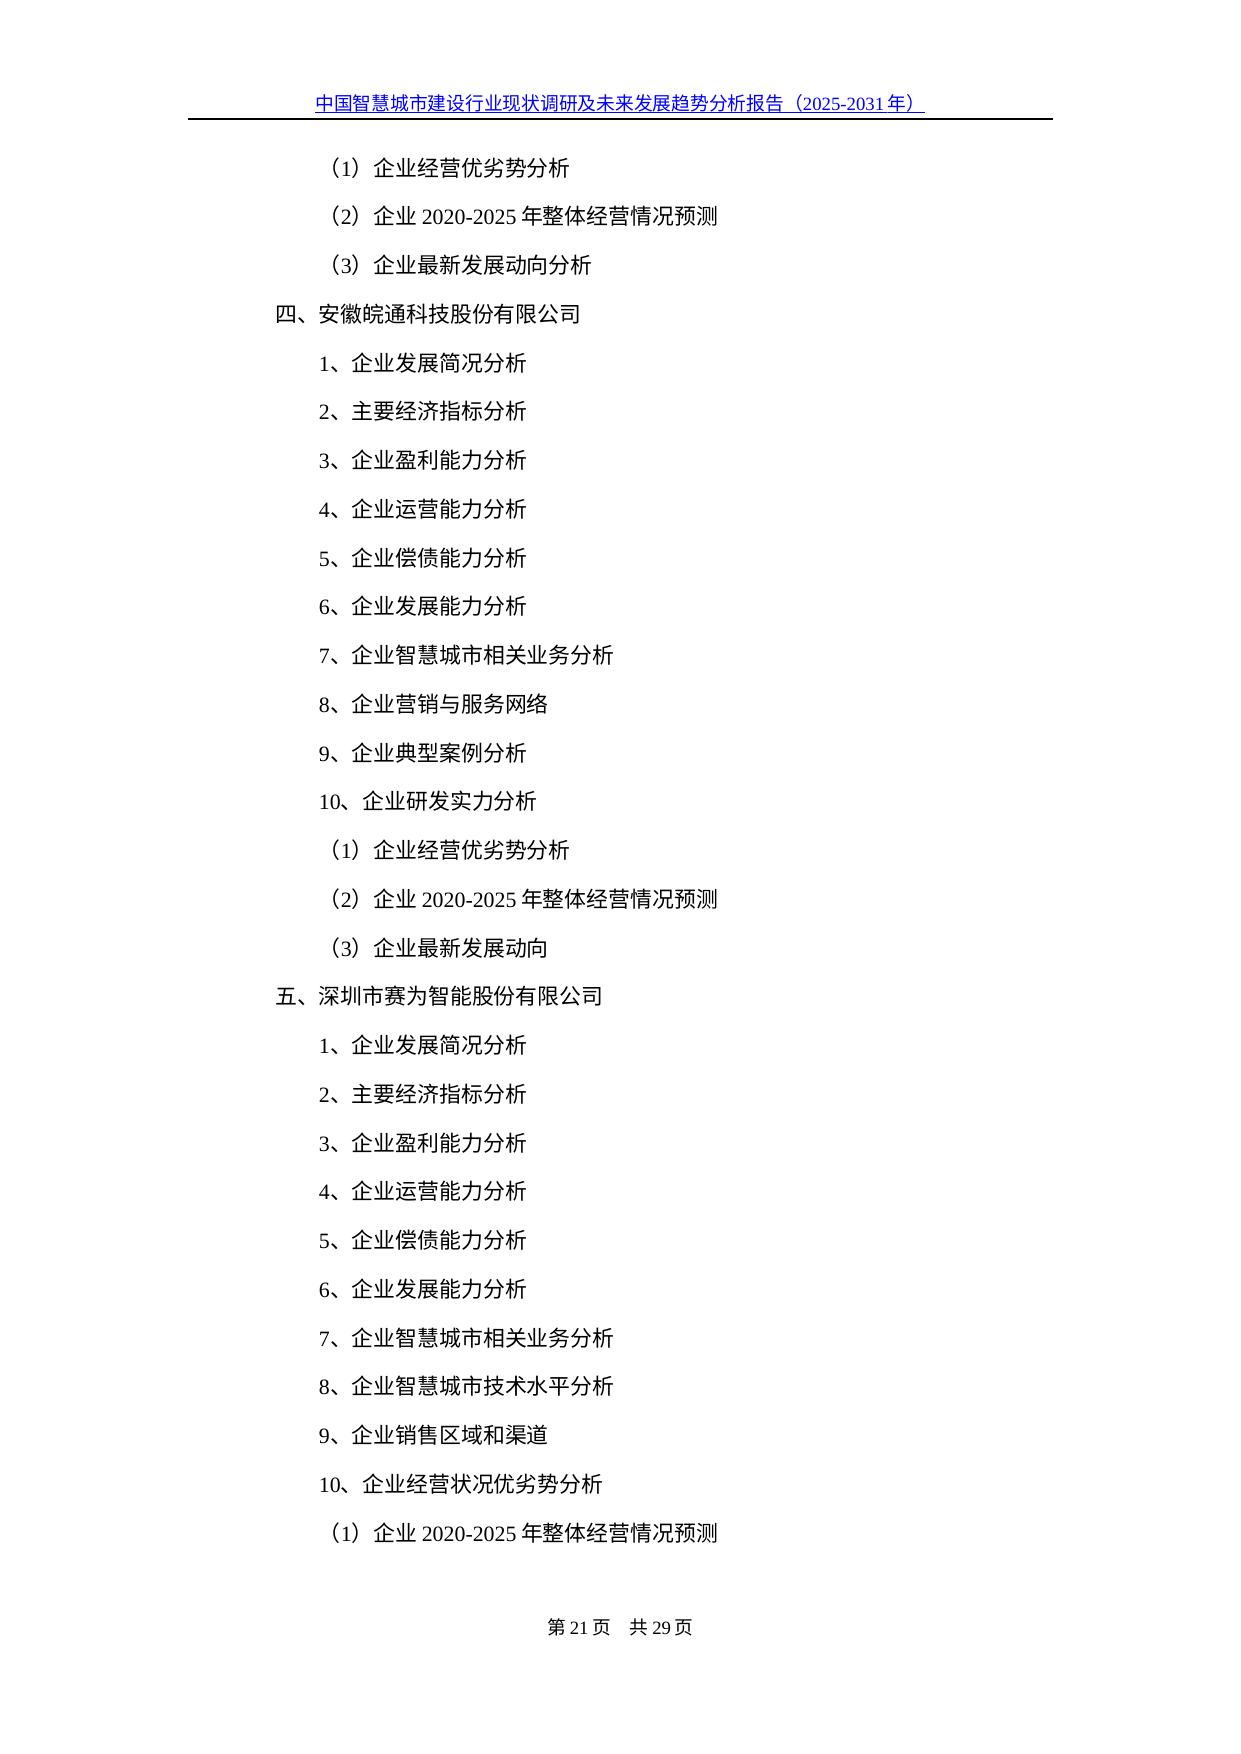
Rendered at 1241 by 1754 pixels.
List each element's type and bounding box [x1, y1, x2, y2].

text [187, 150, 1053, 1548]
